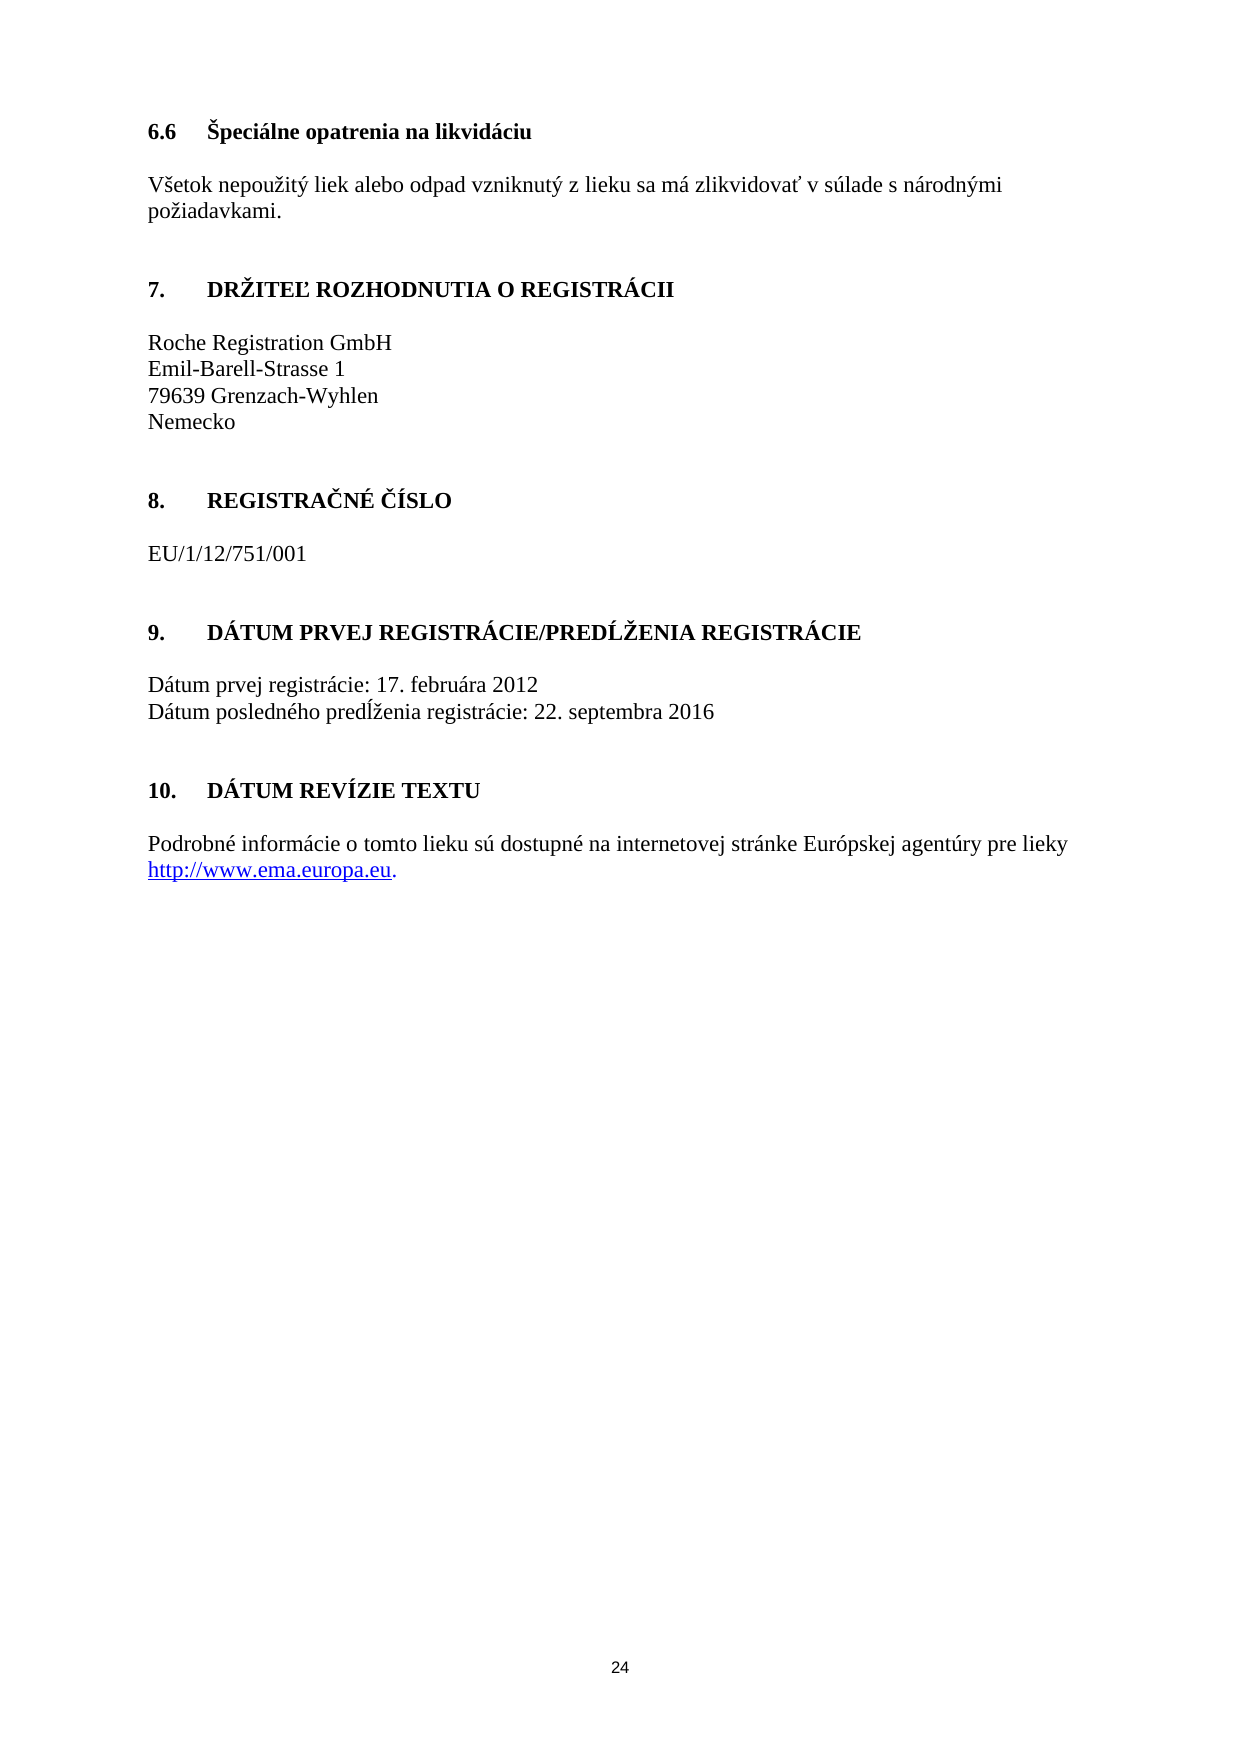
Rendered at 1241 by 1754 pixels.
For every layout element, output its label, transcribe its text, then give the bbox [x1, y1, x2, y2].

text Roche Registration GmbH [148, 329, 1092, 355]
text Dátum posledného predĺženia registrácie: 22. septembra 2016 [148, 698, 1092, 724]
text 7. DRŽITEĽ ROZHODNUTIA O REGISTRÁCII [148, 276, 1092, 303]
text 9. DÁTUM PRVEJ REGISTRÁCIE/PREDĹŽENIA REGISTRÁCIE [148, 619, 1092, 645]
text 10. DÁTUM REVÍZIE TEXTU [148, 777, 1092, 803]
text EU/1/12/751/001 [148, 540, 1092, 566]
text 79639 Grenzach-Wyhlen [148, 382, 1092, 408]
text Nemecko [148, 408, 1092, 434]
text Všetok nepoužitý liek alebo odpad vzniknutý z lieku sa má zlikvidovať v súlade s národnými požiadavkami. [148, 171, 1092, 223]
text Dátum prvej registrácie: 17. februára 2012 [148, 672, 1092, 698]
text 8. REGISTRAČNÉ ČÍSLO [148, 487, 1092, 513]
text 6.6 Špeciálne opatrenia na likvidáciu [148, 118, 1092, 144]
text Emil-Barell-Strasse 1 [148, 355, 1092, 382]
text Podrobné informácie o tomto lieku sú dostupné na internetovej stránke Európskej agentúry pre lieky http://www.ema.europa.eu. [148, 830, 1092, 882]
